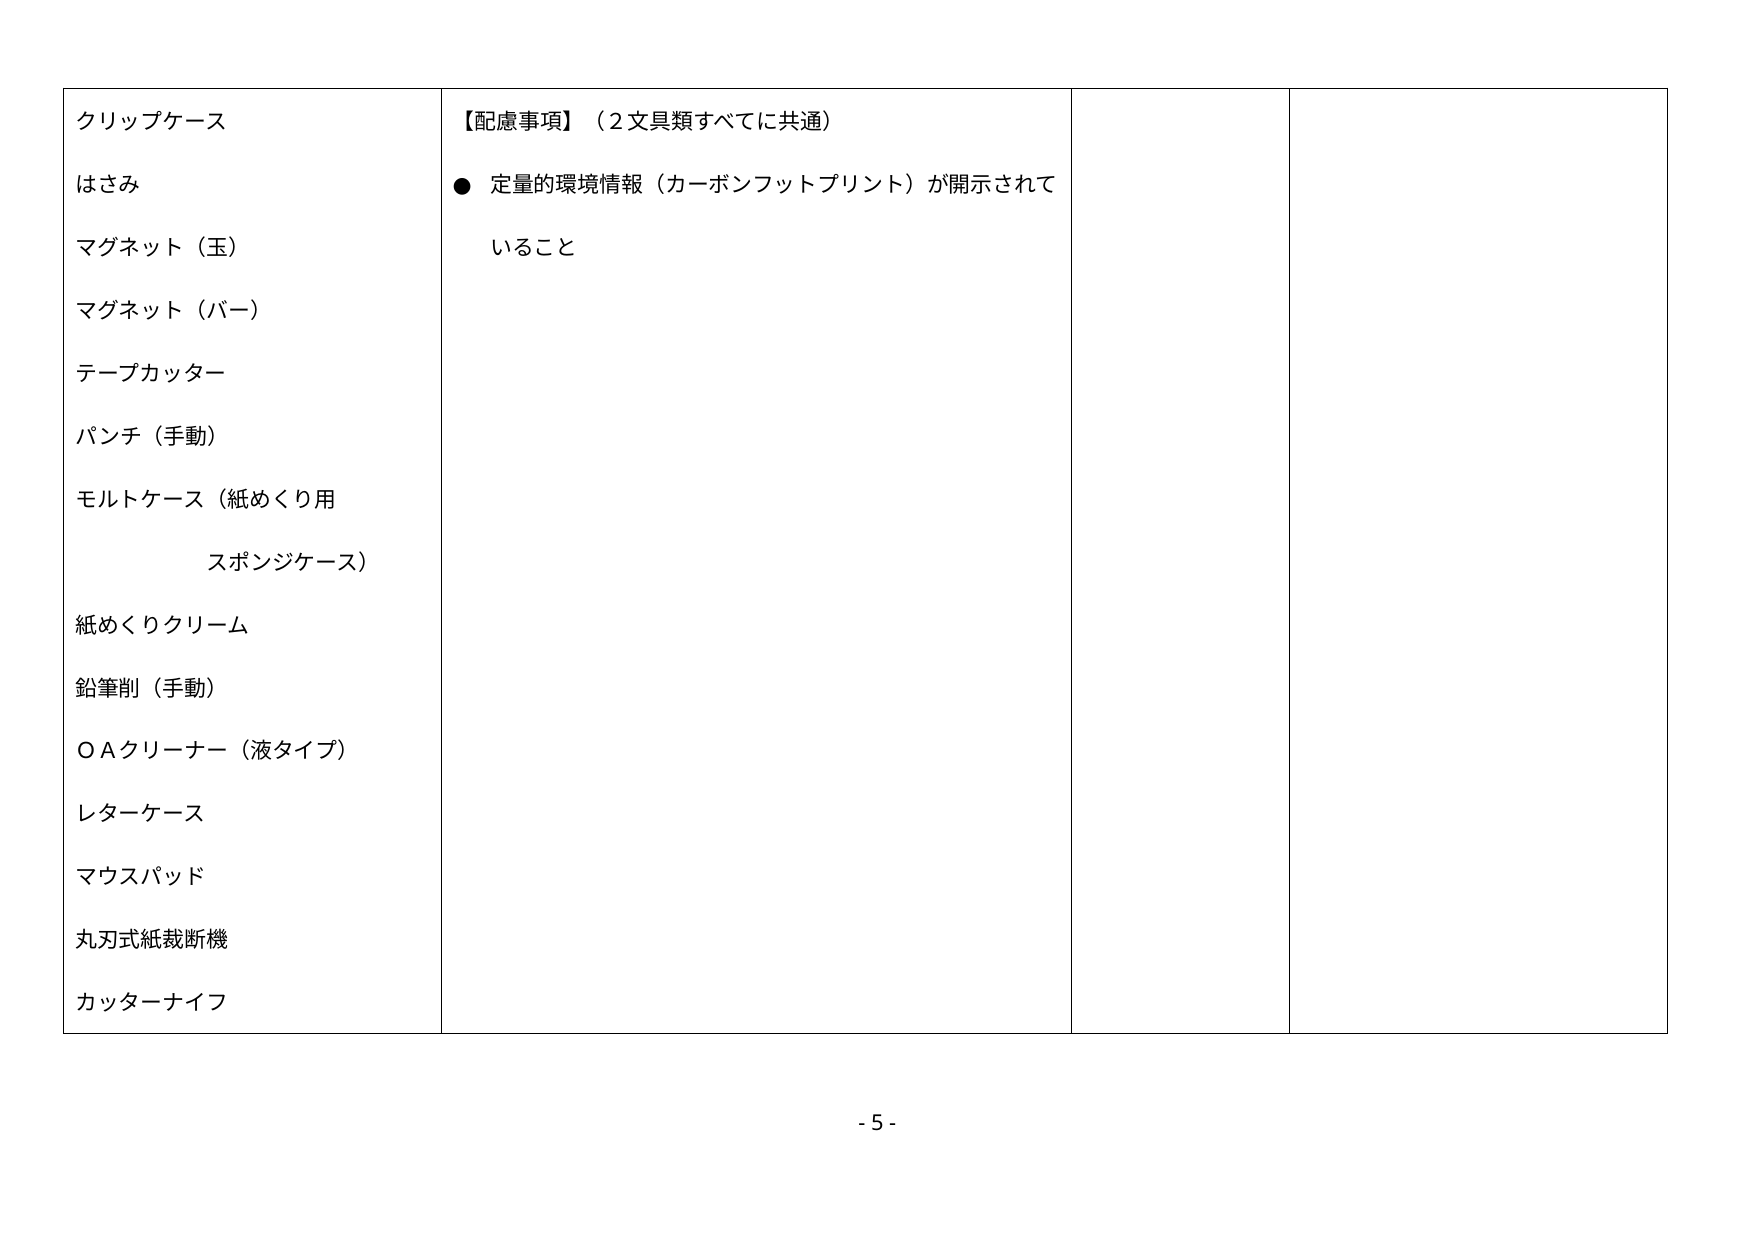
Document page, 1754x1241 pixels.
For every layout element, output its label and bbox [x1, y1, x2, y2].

table_cell [442, 89, 1071, 1032]
table_cell [1072, 89, 1289, 1032]
table_cell [1290, 89, 1667, 1032]
table_cell [64, 89, 441, 1032]
